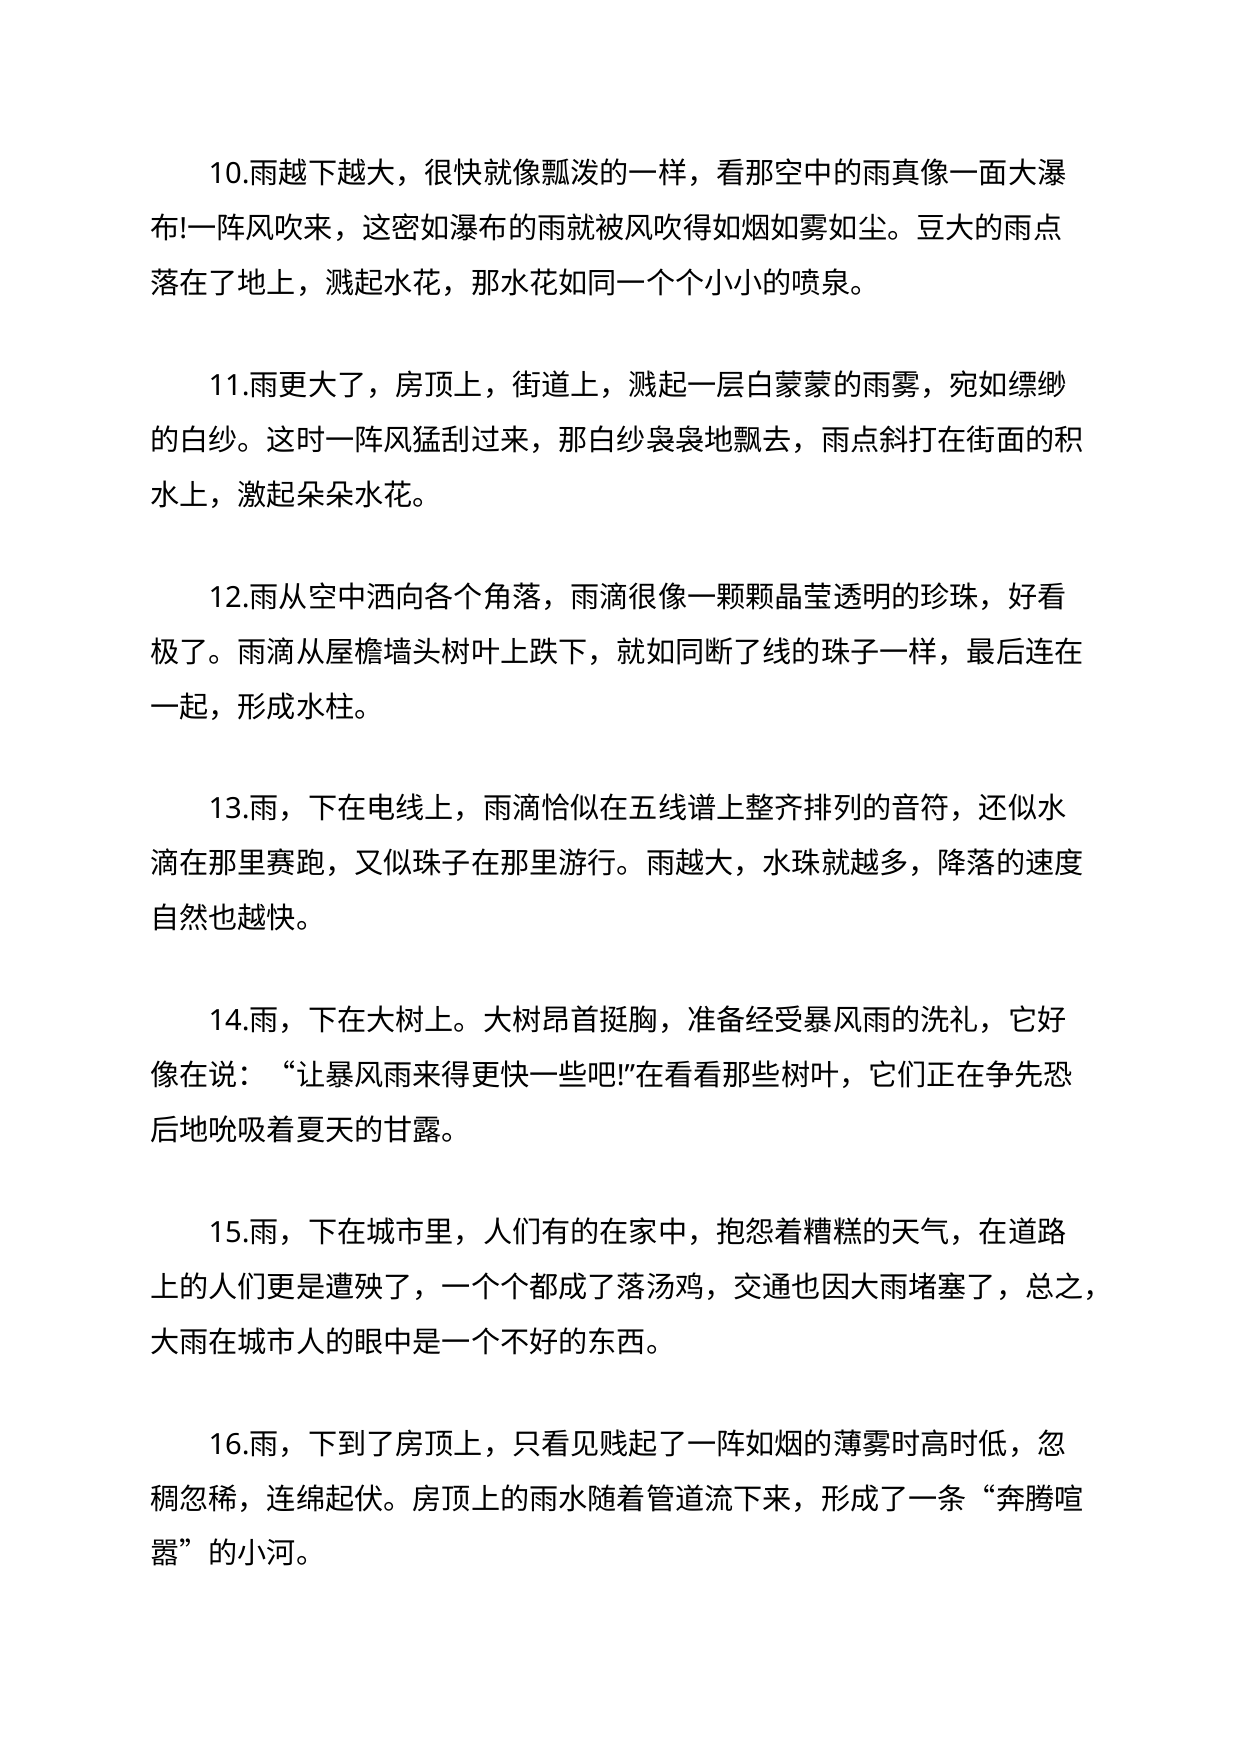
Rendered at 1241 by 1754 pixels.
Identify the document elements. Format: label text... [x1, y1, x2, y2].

text 12.雨从空中洒向各个角落，雨滴很像一颗颗晶莹透明的珍珠，好看极了。雨滴从屋檐墙头树叶上跌下，就如同断了线的珠子一样，最后连在一起，形成水柱。 [150, 573, 1090, 726]
text 13.雨，下在电线上，雨滴恰似在五线谱上整齐排列的音符，还似水滴在那里赛跑，又似珠子在那里游行。雨越大，水珠就越多，降落的速度自然也越快。 [150, 785, 1090, 937]
text 15.雨，下在城市里，人们有的在家中，抱怨着糟糕的天气，在道路上的人们更是遭殃了，一个个都成了落汤鸡，交通也因大雨堵塞了，总之，大雨在城市人的眼中是一个不好的东西。 [150, 1208, 1090, 1361]
text 10.雨越下越大，很快就像瓢泼的一样，看那空中的雨真像一面大瀑布!一阵风吹来，这密如瀑布的雨就被风吹得如烟如雾如尘。豆大的雨点落在了地上，溅起水花，那水花如同一个个小小的喷泉。 [150, 150, 1090, 302]
text 14.雨，下在大树上。大树昂首挺胸，准备经受暴风雨的洗礼，它好像在说：“让暴风雨来得更快一些吧!”在看看那些树叶，它们正在争先恐后地吮吸着夏天的甘露。 [150, 997, 1090, 1149]
text 16.雨，下到了房顶上，只看见贱起了一阵如烟的薄雾时高时低，忽稠忽稀，连绵起伏。房顶上的雨水随着管道流下来，形成了一条“奔腾喧嚣”的小河。 [150, 1420, 1090, 1572]
text 11.雨更大了，房顶上，街道上，溅起一层白蒙蒙的雨雾，宛如缥缈的白纱。这时一阵风猛刮过来，那白纱袅袅地飘去，雨点斜打在街面的积水上，激起朵朵水花。 [150, 362, 1090, 514]
